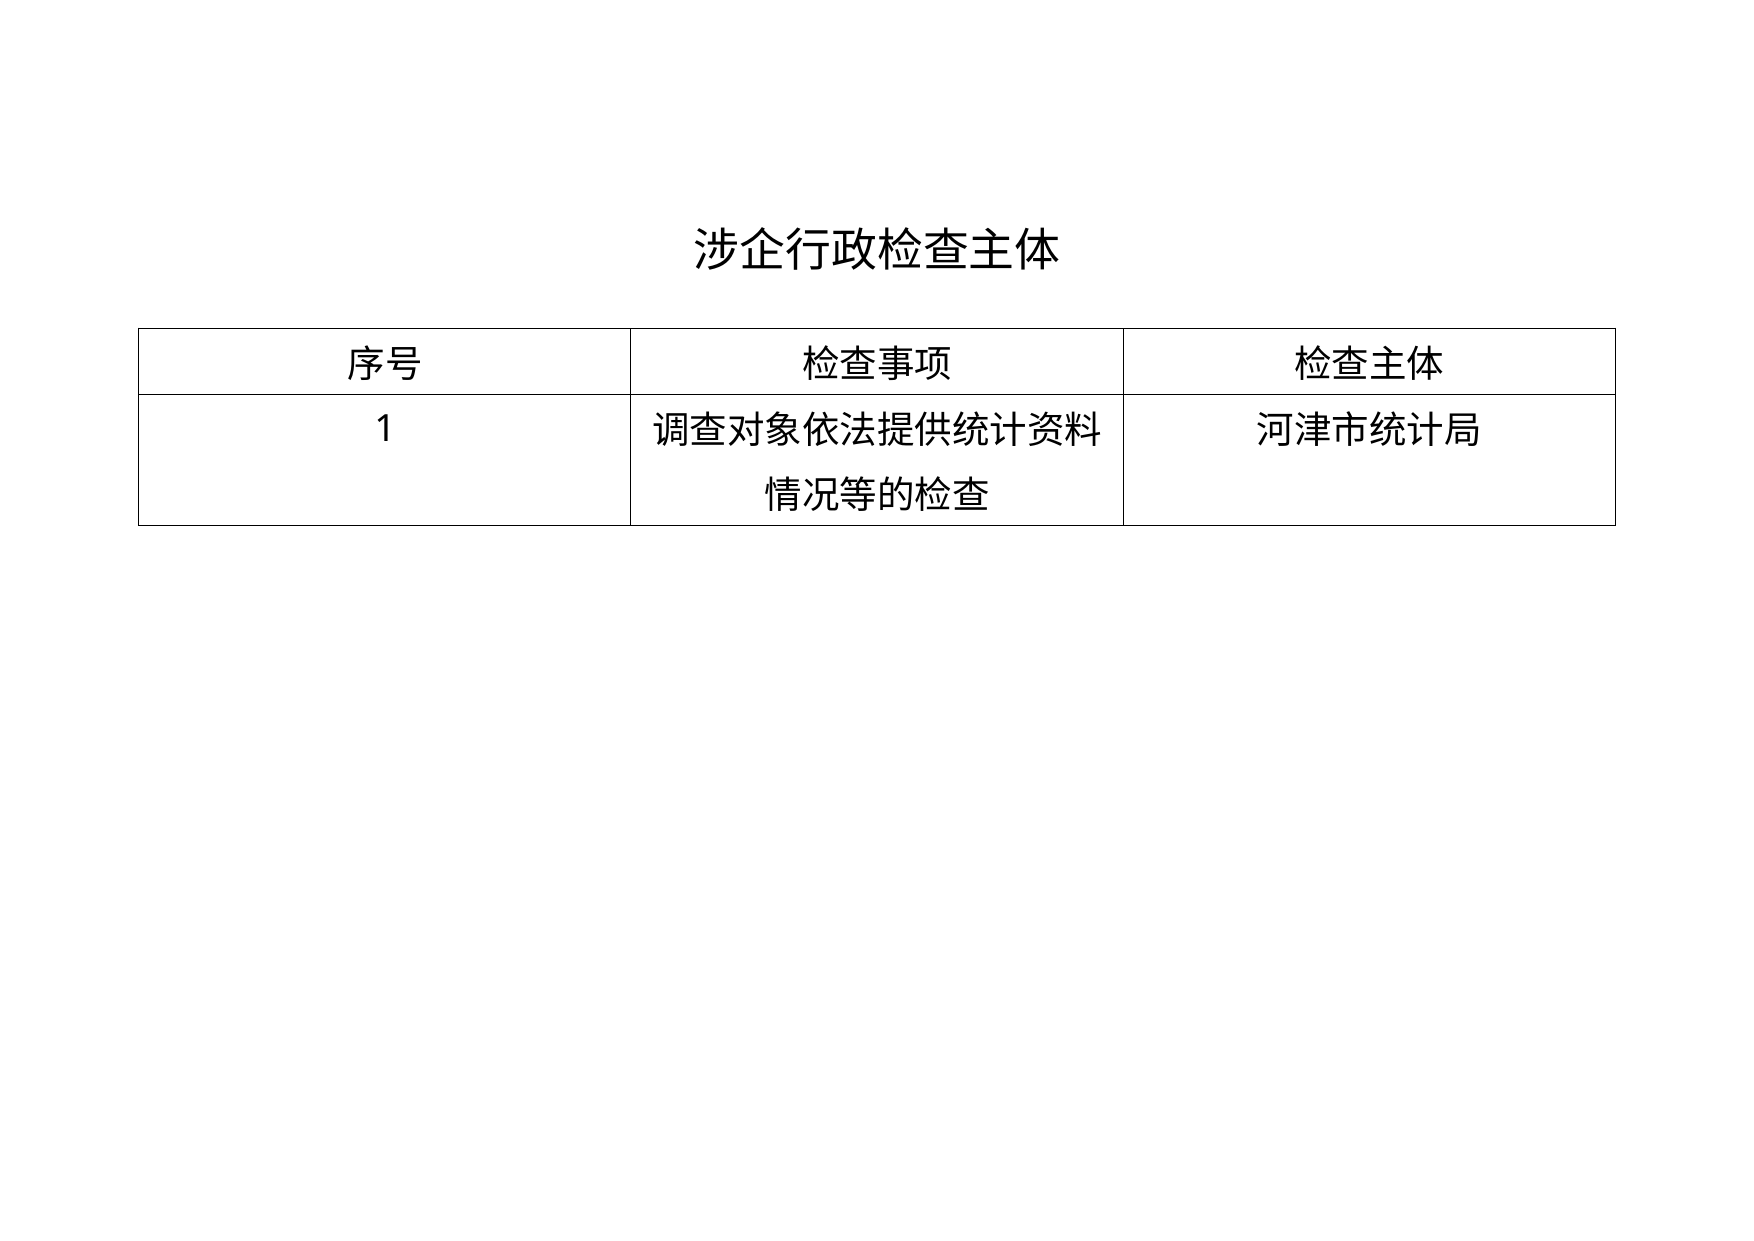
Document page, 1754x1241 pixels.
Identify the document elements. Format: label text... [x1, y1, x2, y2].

text 涉企行政检查主体 [150, 198, 1604, 295]
table_header 序号 [139, 329, 630, 394]
table_cell 1 [139, 395, 630, 525]
table_header 检查主体 [1124, 329, 1615, 394]
table_cell 河津市统计局 [1124, 395, 1615, 525]
table_cell 调查对象依法提供统计资料情况等的检查 [631, 395, 1123, 525]
table_header 检查事项 [631, 329, 1123, 394]
